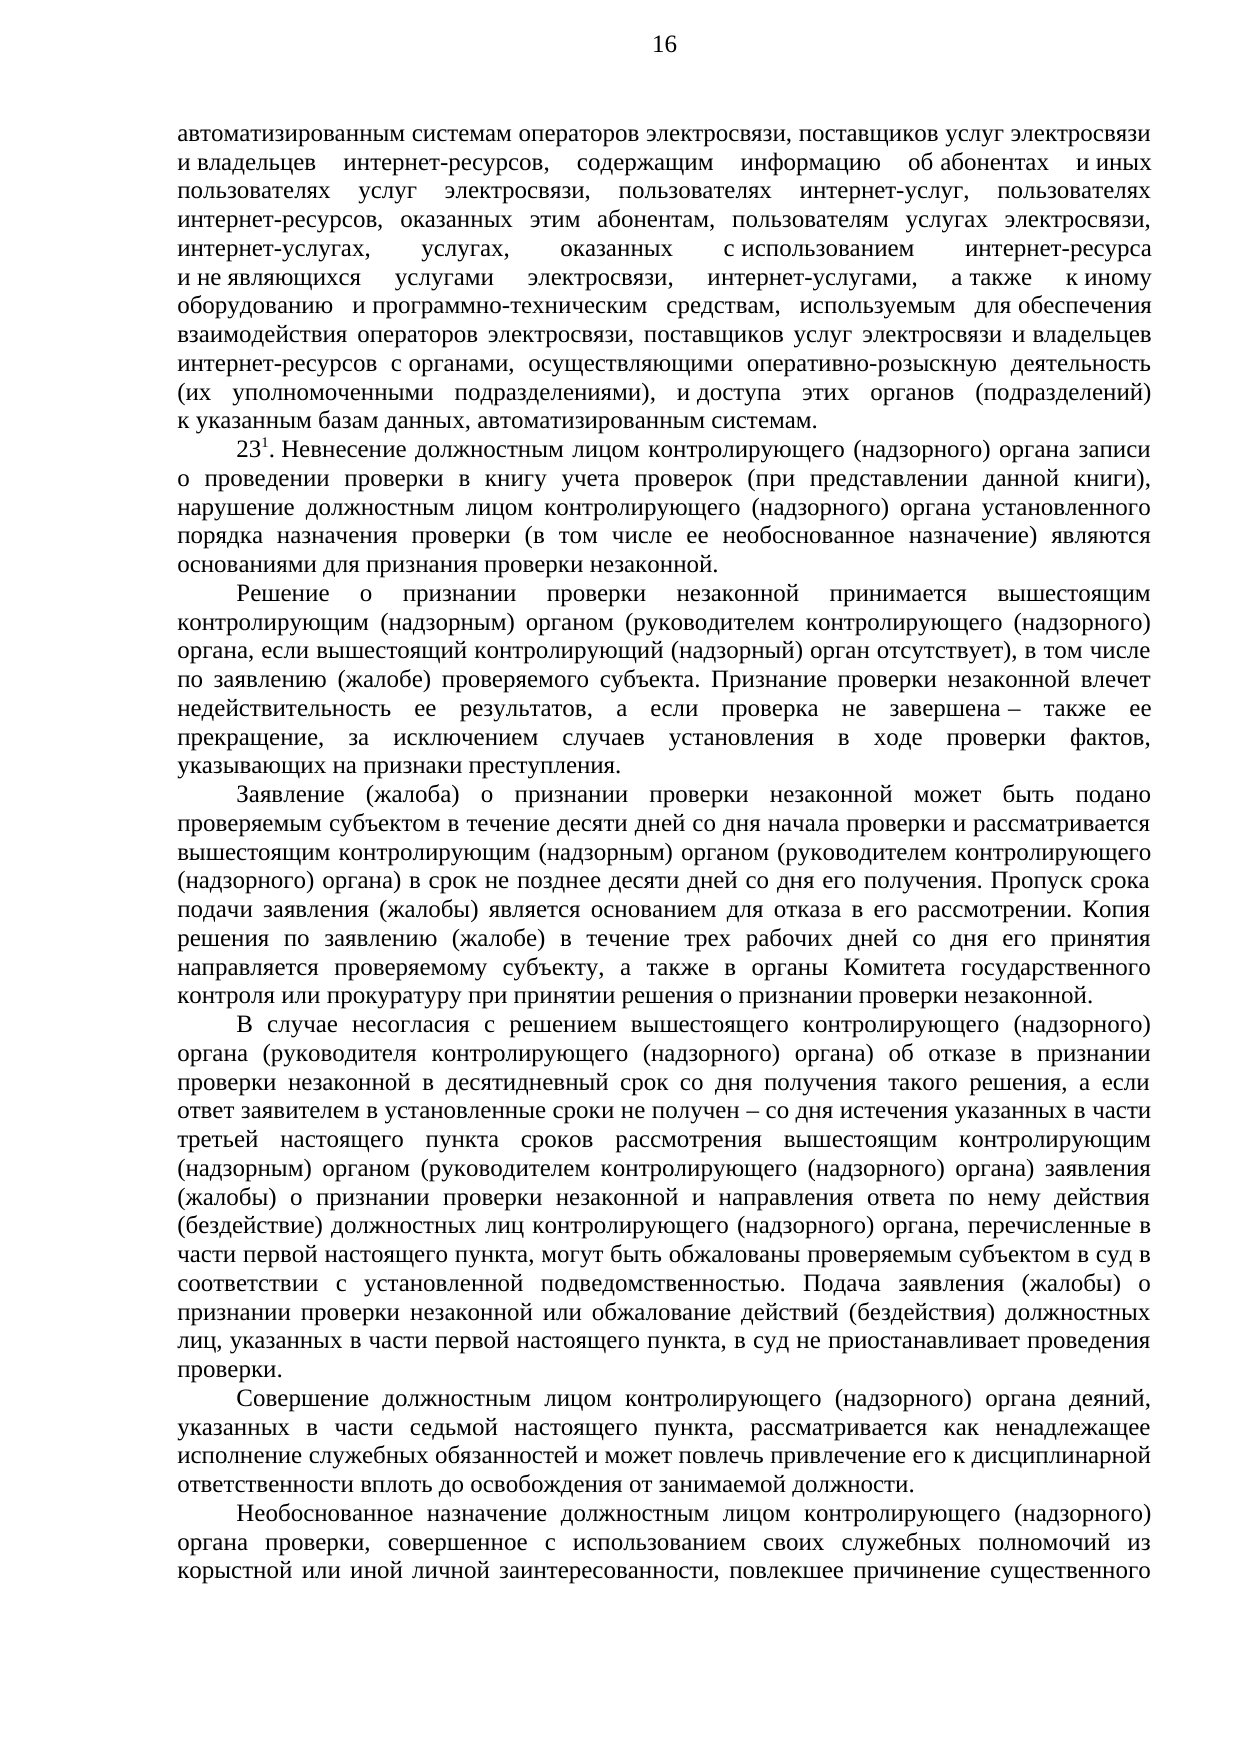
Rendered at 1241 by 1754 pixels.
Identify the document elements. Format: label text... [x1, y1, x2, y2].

text 231. Невнесение должностным лицом контролирующего (надзорного) органа записи о проведении проверки в книгу учета проверок (при представлении данной книги), нарушение должностным лицом контролирующего (надзорного) органа установленного порядка назначения проверки (в том числе ее необоснованное назначение) являются основаниями для признания проверки незаконной. [177, 434, 1152, 578]
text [177, 1498, 1152, 1584]
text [177, 118, 1152, 434]
text В случае несогласия с решением вышестоящего контролирующего (надзорного) органа (руководителя контролирующего (надзорного) органа) об отказе в признании проверки незаконной в десятидневный срок со дня получения такого решения, а если ответ заявителем в установленные сроки не получен – со дня истечения указанных в части третьей настоящего пункта сроков рассмотрения вышестоящим контролирующим (надзорным) органом (руководителем контролирующего (надзорного) органа) заявления (жалобы) о признании проверки незаконной и направления ответа по нему действия (бездействие) должностных лиц контролирующего (надзорного) органа, перечисленные в части первой настоящего пункта, могут быть обжалованы проверяемым субъектом в суд в соответствии с установленной подведомственностью. Подача заявления (жалобы) о признании проверки незаконной или обжалование действий (бездействия) должностных лиц, указанных в части первой настоящего пункта, в суд не приостанавливает проведения проверки. [177, 1009, 1152, 1383]
text Совершение должностным лицом контролирующего (надзорного) органа деяний, указанных в части седьмой настоящего пункта, рассматривается как ненадлежащее исполнение служебных обязанностей и может повлечь привлечение его к дисциплинарной ответственности вплоть до освобождения от занимаемой должности. [177, 1383, 1152, 1498]
text Заявление (жалоба) о признании проверки незаконной может быть подано проверяемым субъектом в течение десяти дней со дня начала проверки и рассматривается вышестоящим контролирующим (надзорным) органом (руководителем контролирующего (надзорного) органа) в срок не позднее десяти дней со дня его получения. Пропуск срока подачи заявления (жалобы) является основанием для отказа в его рассмотрении. Копия решения по заявлению (жалобе) в течение трех рабочих дней со дня его принятия направляется проверяемому субъекту, а также в органы Комитета государственного контроля или прокуратуру при принятии решения о признании проверки незаконной. [177, 779, 1152, 1009]
text Решение о признании проверки незаконной принимается вышестоящим контролирующим (надзорным) органом (руководителем контролирующего (надзорного) органа, если вышестоящий контролирующий (надзорный) орган отсутствует), в том числе по заявлению (жалобе) проверяемого субъекта. Признание проверки незаконной влечет недействительность ее результатов, а если проверка не завершена – также ее прекращение, за исключением случаев установления в ходе проверки фактов, указывающих на признаки преступления. [177, 578, 1152, 779]
